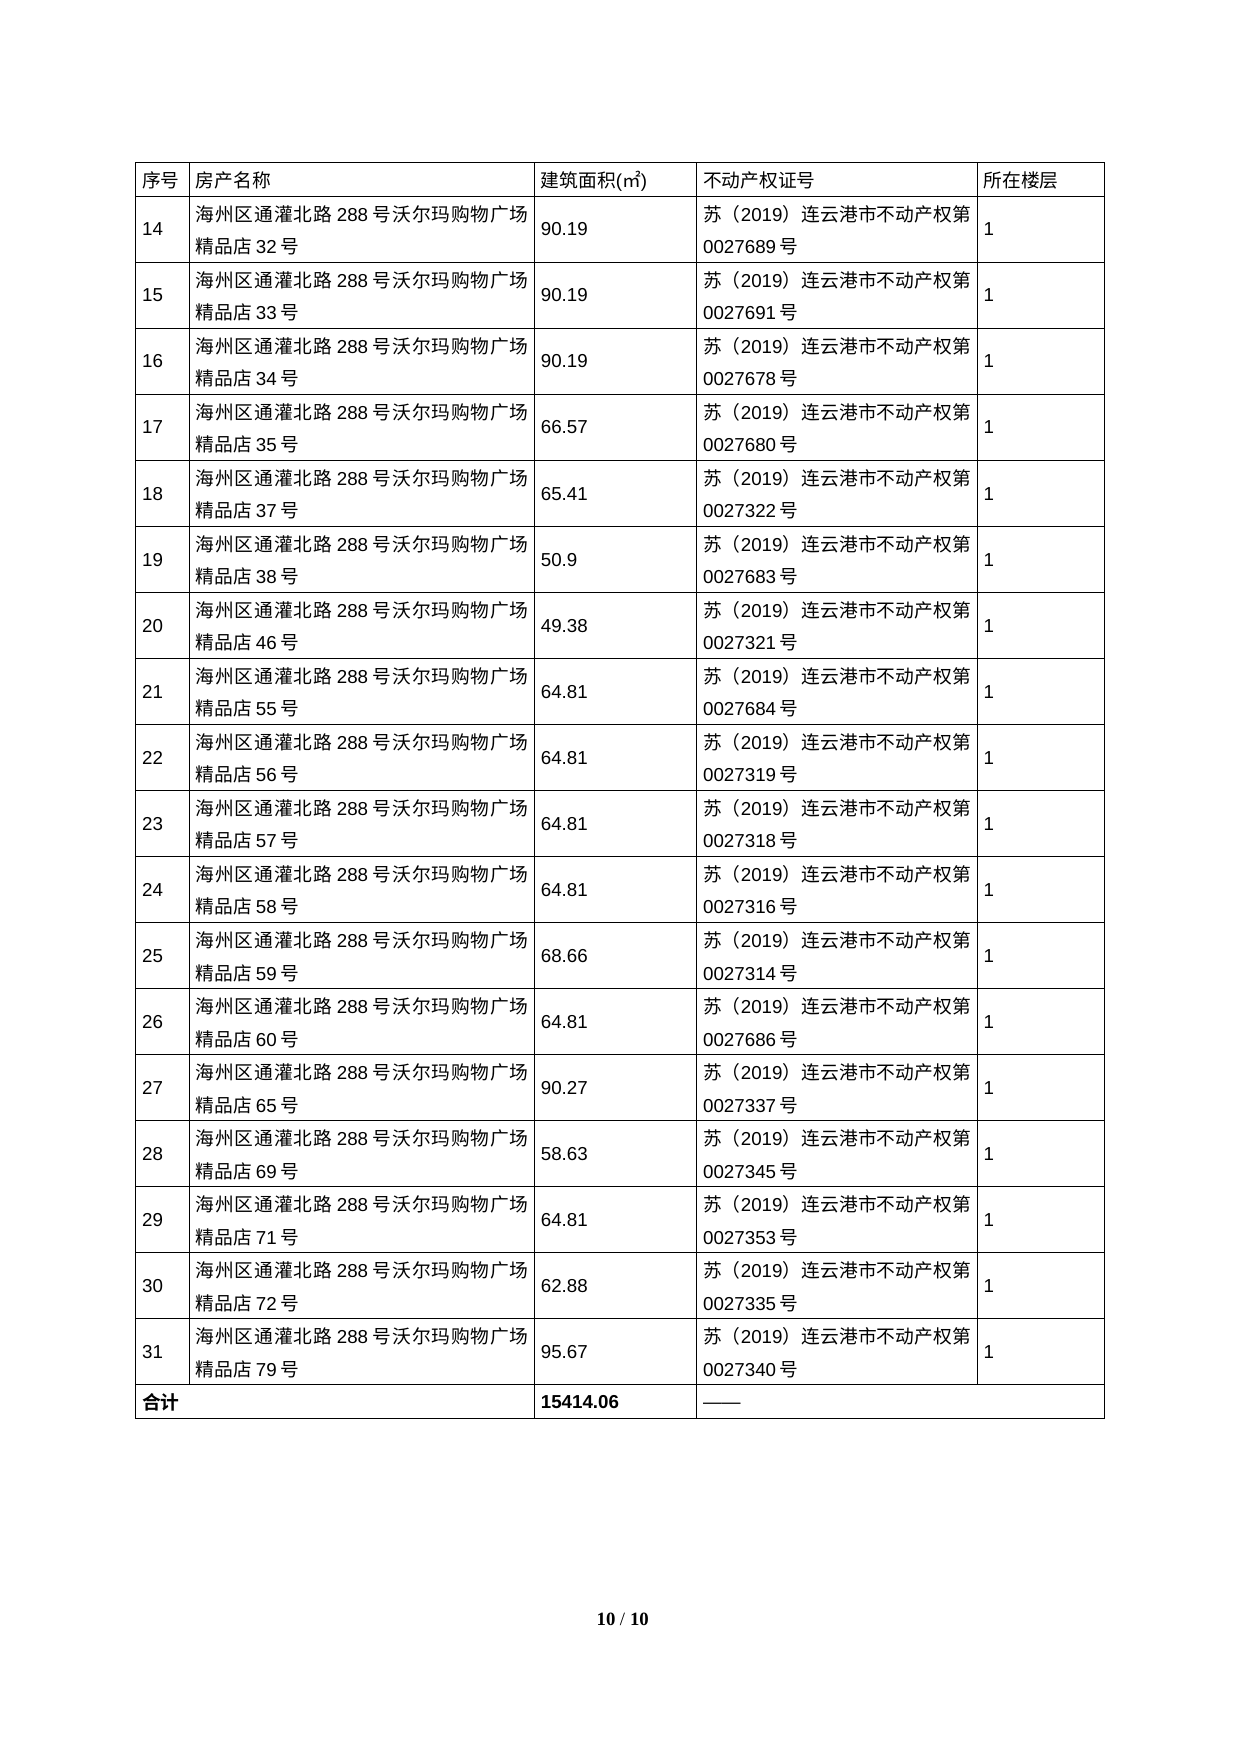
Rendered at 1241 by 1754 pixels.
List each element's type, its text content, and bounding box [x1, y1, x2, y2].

table_cell 1 [978, 923, 1104, 988]
table_cell 90.19 [535, 263, 696, 328]
table_cell 苏（2019）连云港市不动产权第0027345号 [697, 1121, 977, 1186]
table_cell 65.41 [535, 461, 696, 526]
table_cell 苏（2019）连云港市不动产权第0027689号 [697, 197, 977, 262]
table_cell 海州区通灌北路288号沃尔玛购物广场精品店59号 [190, 923, 534, 988]
table_cell 20 [136, 593, 189, 658]
table_cell 23 [136, 791, 189, 856]
table_cell 苏（2019）连云港市不动产权第0027316号 [697, 857, 977, 922]
table_cell 苏（2019）连云港市不动产权第0027321号 [697, 593, 977, 658]
table_cell 18 [136, 461, 189, 526]
table_cell 27 [136, 1055, 189, 1120]
table_cell 30 [136, 1253, 189, 1318]
table_cell 64.81 [535, 791, 696, 856]
table_cell 海州区通灌北路288号沃尔玛购物广场精品店71号 [190, 1187, 534, 1252]
table_cell 海州区通灌北路288号沃尔玛购物广场精品店46号 [190, 593, 534, 658]
table_cell 1 [978, 395, 1104, 460]
table_cell 64.81 [535, 725, 696, 790]
table_cell 28 [136, 1121, 189, 1186]
table_cell 21 [136, 659, 189, 724]
table_cell 1 [978, 791, 1104, 856]
table_header 房产名称 [190, 163, 534, 196]
table_cell 1 [978, 1121, 1104, 1186]
table_cell 海州区通灌北路288号沃尔玛购物广场精品店79号 [190, 1319, 534, 1384]
table_cell 苏（2019）连云港市不动产权第0027683号 [697, 527, 977, 592]
table_cell 50.9 [535, 527, 696, 592]
table_cell 海州区通灌北路288号沃尔玛购物广场精品店60号 [190, 989, 534, 1054]
table_cell 1 [978, 1055, 1104, 1120]
table_cell 苏（2019）连云港市不动产权第0027680号 [697, 395, 977, 460]
table_cell 90.19 [535, 197, 696, 262]
table_cell 合计 [136, 1385, 534, 1418]
table_cell 苏（2019）连云港市不动产权第0027335号 [697, 1253, 977, 1318]
table_cell 苏（2019）连云港市不动产权第0027337号 [697, 1055, 977, 1120]
table_cell 1 [978, 857, 1104, 922]
table_cell 95.67 [535, 1319, 696, 1384]
table_cell 64.81 [535, 659, 696, 724]
table_cell 苏（2019）连云港市不动产权第0027691号 [697, 263, 977, 328]
table_cell 1 [978, 527, 1104, 592]
table_cell 海州区通灌北路288号沃尔玛购物广场精品店34号 [190, 329, 534, 394]
table_cell 海州区通灌北路288号沃尔玛购物广场精品店65号 [190, 1055, 534, 1120]
table_header 建筑面积(㎡) [535, 163, 696, 196]
table_cell 1 [978, 1187, 1104, 1252]
table_cell 海州区通灌北路288号沃尔玛购物广场精品店58号 [190, 857, 534, 922]
table_cell 90.27 [535, 1055, 696, 1120]
table_cell 16 [136, 329, 189, 394]
table_cell 64.81 [535, 989, 696, 1054]
table_cell 苏（2019）连云港市不动产权第0027678号 [697, 329, 977, 394]
table_cell 1 [978, 461, 1104, 526]
table_cell 海州区通灌北路288号沃尔玛购物广场精品店32号 [190, 197, 534, 262]
table_cell 海州区通灌北路288号沃尔玛购物广场精品店35号 [190, 395, 534, 460]
table_cell 64.81 [535, 1187, 696, 1252]
table_cell 1 [978, 263, 1104, 328]
table_cell 海州区通灌北路288号沃尔玛购物广场精品店33号 [190, 263, 534, 328]
table_cell 29 [136, 1187, 189, 1252]
table_cell 苏（2019）连云港市不动产权第0027314号 [697, 923, 977, 988]
table_cell 1 [978, 725, 1104, 790]
table_cell 19 [136, 527, 189, 592]
table_cell 苏（2019）连云港市不动产权第0027353号 [697, 1187, 977, 1252]
table_header 所在楼层 [978, 163, 1104, 196]
table_cell 苏（2019）连云港市不动产权第0027684号 [697, 659, 977, 724]
table_cell 海州区通灌北路288号沃尔玛购物广场精品店72号 [190, 1253, 534, 1318]
table_cell 68.66 [535, 923, 696, 988]
table_cell 15 [136, 263, 189, 328]
table_cell 58.63 [535, 1121, 696, 1186]
table_cell —— [697, 1385, 1104, 1418]
table_cell 1 [978, 329, 1104, 394]
table_cell 海州区通灌北路288号沃尔玛购物广场精品店57号 [190, 791, 534, 856]
table_cell 15414.06 [535, 1385, 696, 1418]
table_cell 海州区通灌北路288号沃尔玛购物广场精品店69号 [190, 1121, 534, 1186]
table_header 序号 [136, 163, 189, 196]
table_cell 22 [136, 725, 189, 790]
table_cell 14 [136, 197, 189, 262]
table_header 不动产权证号 [697, 163, 977, 196]
table_cell 海州区通灌北路288号沃尔玛购物广场精品店56号 [190, 725, 534, 790]
table_cell 1 [978, 1319, 1104, 1384]
table_cell 26 [136, 989, 189, 1054]
table_cell 49.38 [535, 593, 696, 658]
table_cell 1 [978, 989, 1104, 1054]
table_cell 苏（2019）连云港市不动产权第0027319号 [697, 725, 977, 790]
table_cell 64.81 [535, 857, 696, 922]
table_cell 90.19 [535, 329, 696, 394]
table_cell 海州区通灌北路288号沃尔玛购物广场精品店55号 [190, 659, 534, 724]
table_cell 24 [136, 857, 189, 922]
table_cell 1 [978, 659, 1104, 724]
table_cell 1 [978, 593, 1104, 658]
table_cell 苏（2019）连云港市不动产权第0027318号 [697, 791, 977, 856]
table_cell 17 [136, 395, 189, 460]
table_cell 66.57 [535, 395, 696, 460]
table_cell 海州区通灌北路288号沃尔玛购物广场精品店38号 [190, 527, 534, 592]
table_cell 1 [978, 197, 1104, 262]
table_cell 25 [136, 923, 189, 988]
table_cell 苏（2019）连云港市不动产权第0027322号 [697, 461, 977, 526]
table_cell 海州区通灌北路288号沃尔玛购物广场精品店37号 [190, 461, 534, 526]
table_cell 31 [136, 1319, 189, 1384]
table_cell 1 [978, 1253, 1104, 1318]
table_cell 62.88 [535, 1253, 696, 1318]
table_cell 苏（2019）连云港市不动产权第0027340号 [697, 1319, 977, 1384]
table_cell 苏（2019）连云港市不动产权第0027686号 [697, 989, 977, 1054]
